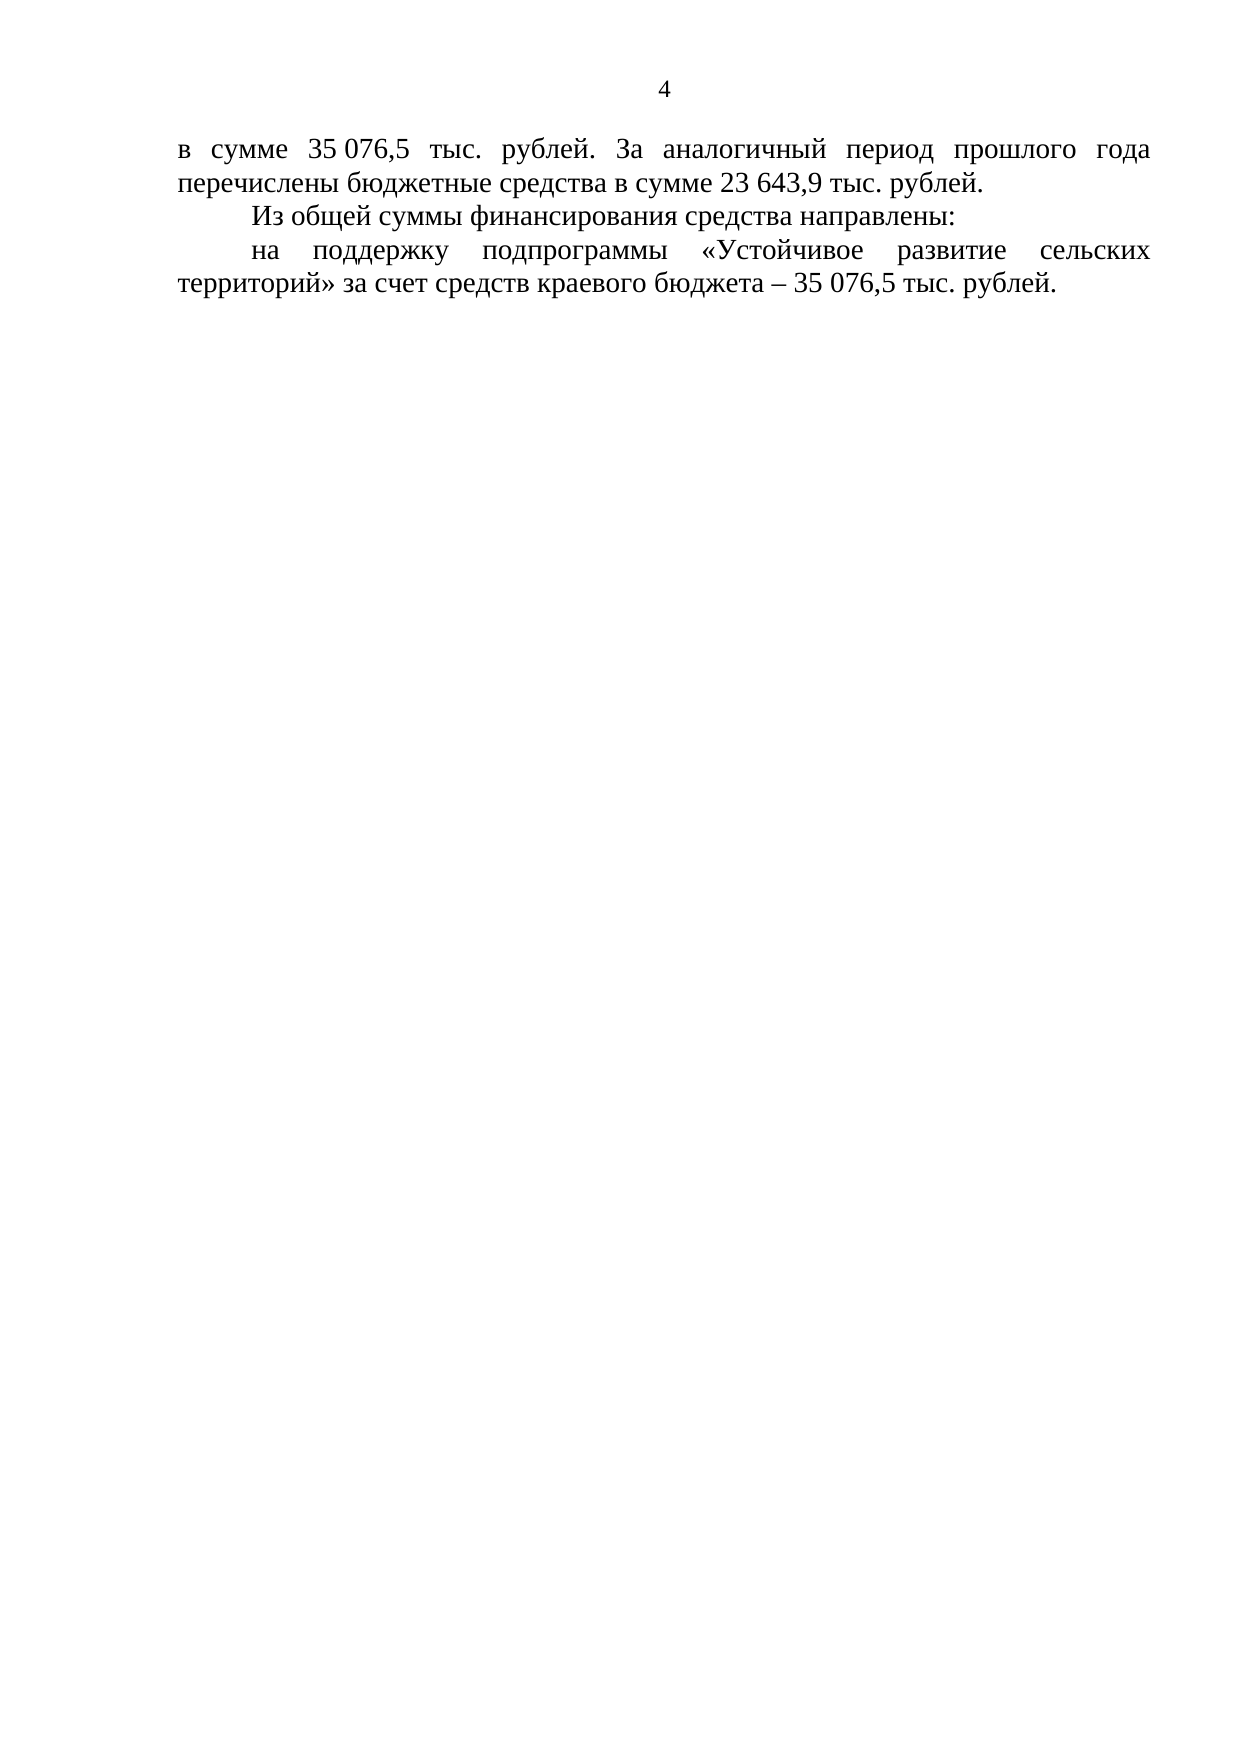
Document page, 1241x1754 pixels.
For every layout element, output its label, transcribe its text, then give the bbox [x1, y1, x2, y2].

title Из общей суммы финансирования средства направлены: [177, 198, 1152, 232]
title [177, 131, 1152, 198]
title на поддержку подпрограммы «Устойчивое развитие сельских территорий» за счет средств краевого бюджета – 35 076,5 тыс. рублей. [177, 232, 1152, 299]
